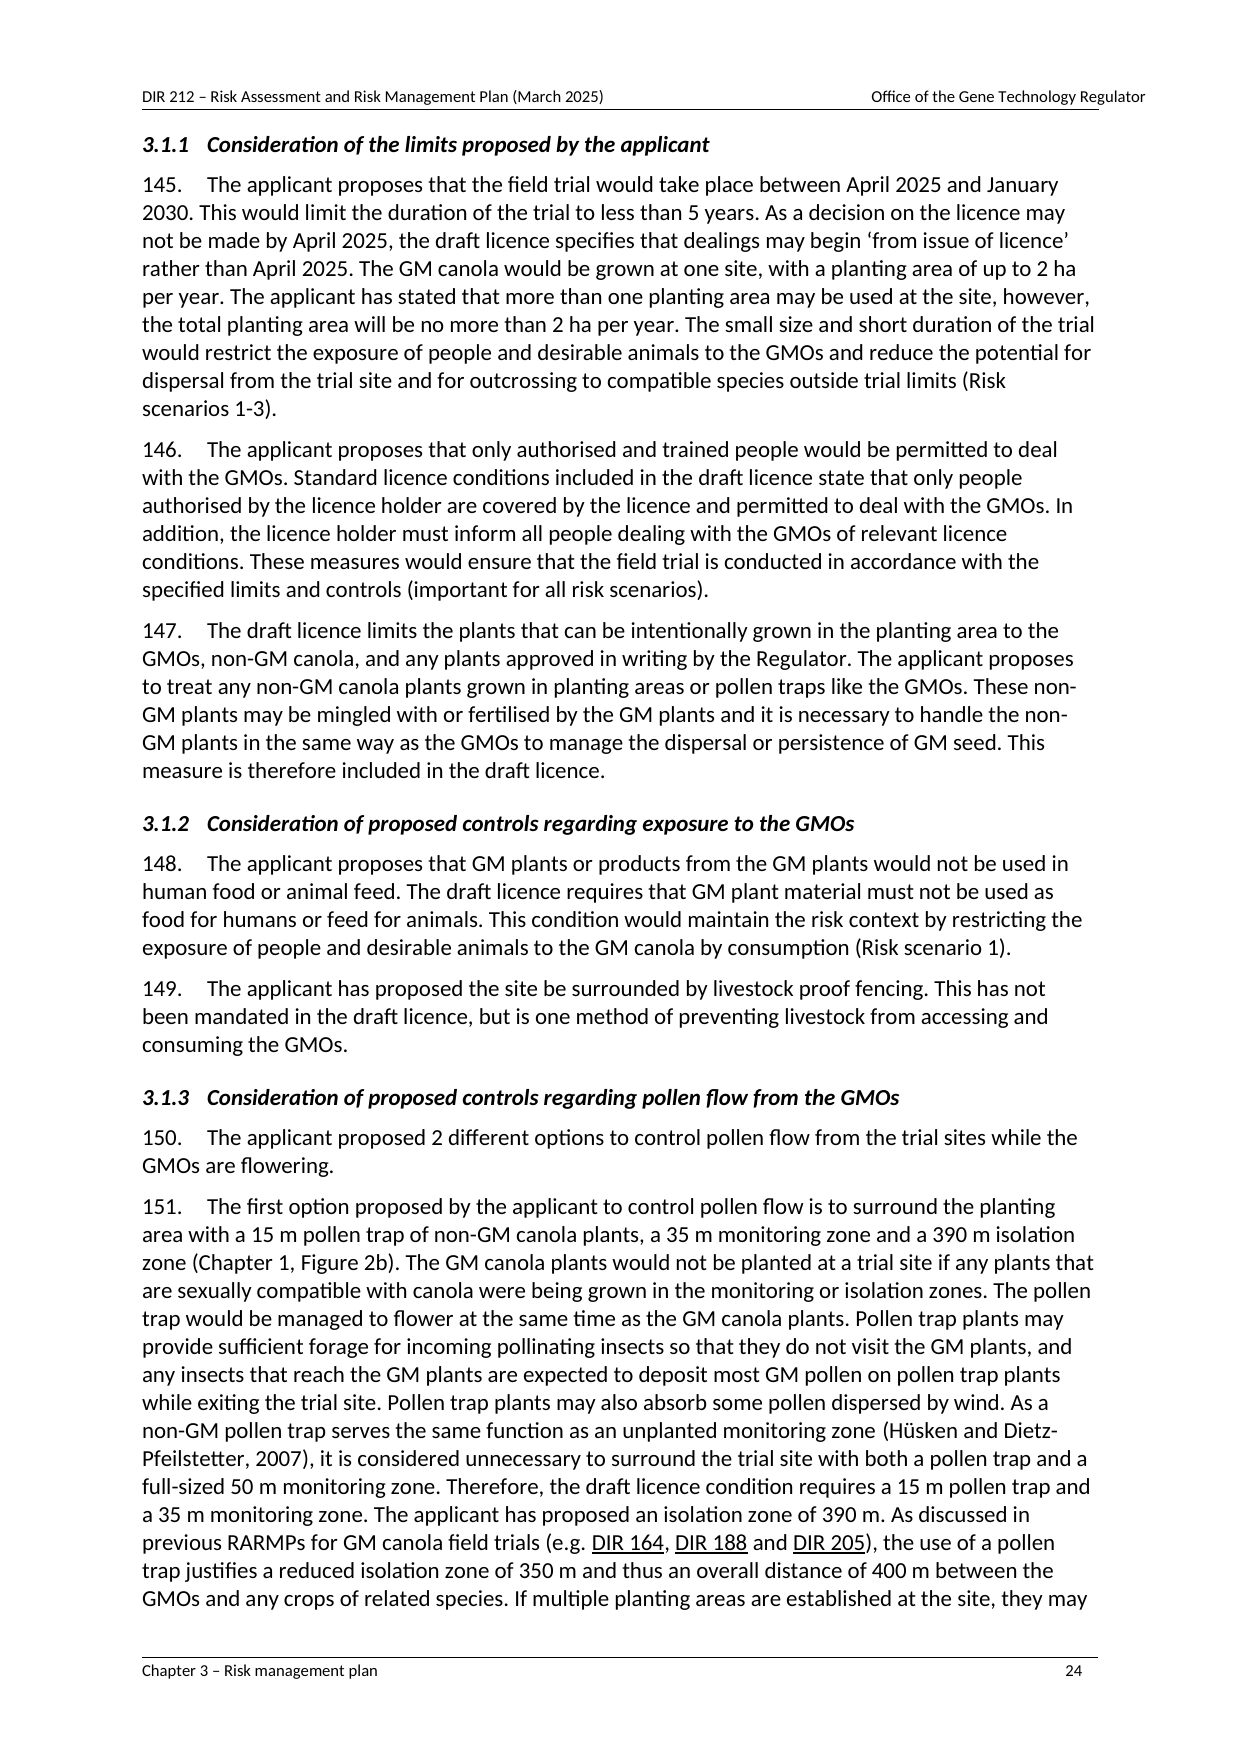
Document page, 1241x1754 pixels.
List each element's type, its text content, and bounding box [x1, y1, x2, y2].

subtitle Consideration of proposed controls regarding exposure to the GMOs [142, 809, 1098, 837]
text The applicant proposes that GM plants or products from the GM plants would not be used in human food or animal feed. The draft licence requires that GM plant material must not be used as food for humans or feed for animals. This condition would maintain the risk context by restricting the exposure of people and desirable animals to the GM canola by consumption (Risk scenario 1). [142, 849, 1098, 961]
subtitle Consideration of the limits proposed by the applicant [142, 130, 1098, 158]
text The applicant has proposed the site be surrounded by livestock proof fencing. This has not been mandated in the draft licence, but is one method of preventing livestock from accessing and consuming the GMOs. [142, 974, 1098, 1058]
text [142, 1192, 1098, 1612]
text The applicant proposes that only authorised and trained people would be permitted to deal with the GMOs. Standard licence conditions included in the draft licence state that only people authorised by the licence holder are covered by the licence and permitted to deal with the GMOs. In addition, the licence holder must inform all people dealing with the GMOs of relevant licence conditions. These measures would ensure that the field trial is conducted in accordance with the specified limits and controls (important for all risk scenarios). [142, 435, 1098, 603]
text The applicant proposes that the field trial would take place between April 2025 and January 2030. This would limit the duration of the trial to less than 5 years. As a decision on the licence may not be made by April 2025, the draft licence specifies that dealings may begin ‘from issue of licence’ rather than April 2025. The GM canola would be grown at one site, with a planting area of up to 2 ha per year. The applicant has stated that more than one planting area may be used at the site, however, the total planting area will be no more than 2 ha per year. The small size and short duration of the trial would restrict the exposure of people and desirable animals to the GMOs and reduce the potential for dispersal from the trial site and for outcrossing to compatible species outside trial limits (Risk scenarios 1-3). [142, 170, 1098, 423]
text The draft licence limits the plants that can be intentionally grown in the planting area to the GMOs, non-GM canola, and any plants approved in writing by the Regulator. The applicant proposes to treat any non-GM canola plants grown in planting areas or pollen traps like the GMOs. These non-GM plants may be mingled with or fertilised by the GM plants and it is necessary to handle the non-GM plants in the same way as the GMOs to manage the dispersal or persistence of GM seed. This measure is therefore included in the draft licence. [142, 616, 1098, 784]
text The applicant proposed 2 different options to control pollen flow from the trial sites while the GMOs are flowering. [142, 1123, 1098, 1179]
subtitle Consideration of proposed controls regarding pollen flow from the GMOs [142, 1083, 1098, 1111]
